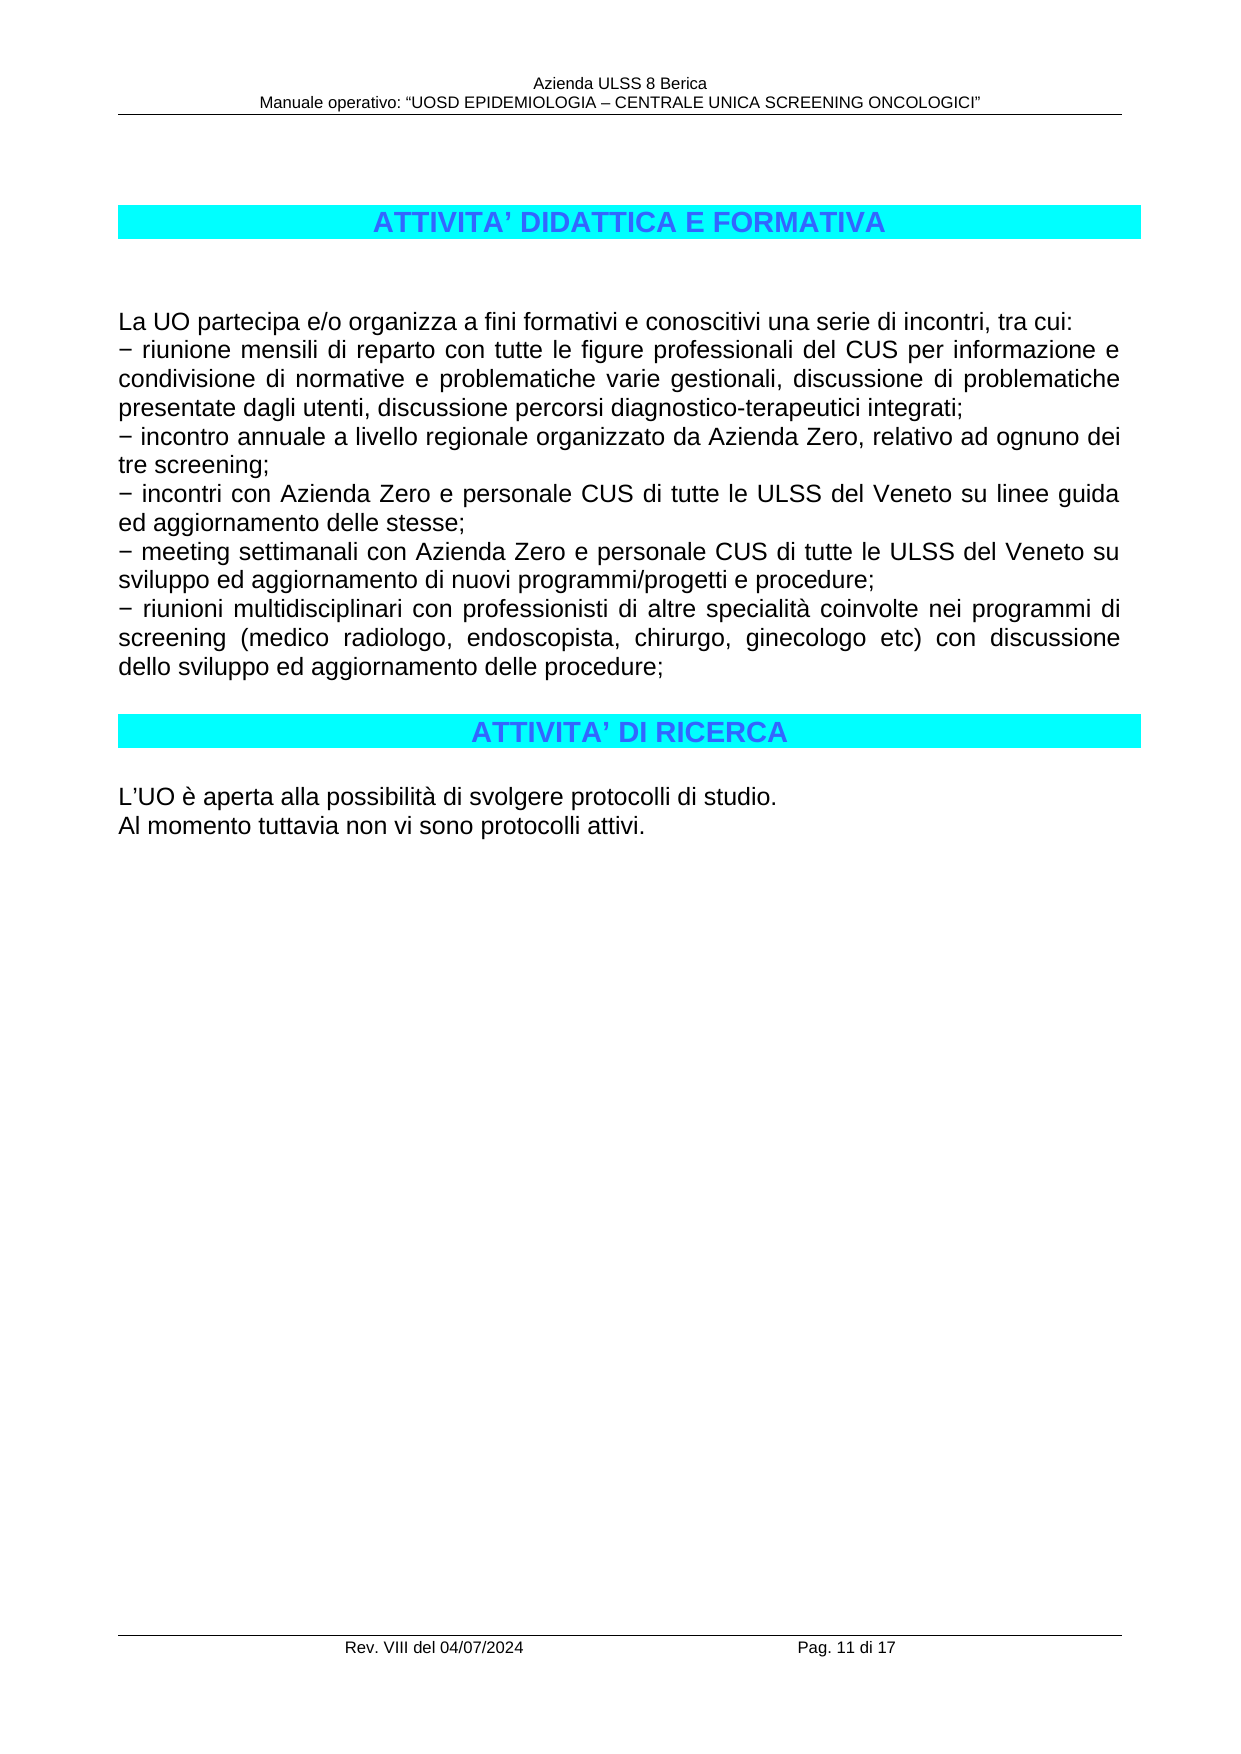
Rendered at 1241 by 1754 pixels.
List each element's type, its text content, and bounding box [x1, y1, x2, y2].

text − meeting settimanali con Azienda Zero e personale CUS di tutte le ULSS del Veneto su sviluppo ed aggiornamento di nuovi programmi/progetti e procedure; [118, 537, 1122, 594]
text − riunione mensili di reparto con tutte le figure professionali del CUS per informazione e condivisione di normative e problematiche varie gestionali, discussione di problematiche presentate dagli utenti, discussione percorsi diagnostico-terapeutici integrati; [118, 336, 1122, 422]
text ATTIVITA’ DI RICERCA [118, 714, 1141, 748]
text L’UO è aperta alla possibilità di svolgere protocolli di studio. [118, 782, 1122, 811]
text − incontro annuale a livello regionale organizzato da Azienda Zero, relativo ad ognuno dei tre screening; [118, 422, 1122, 479]
text ATTIVITA’ DIDATTICA E FORMATIVA [118, 205, 1141, 239]
text − riunioni multidisciplinari con professionisti di altre specialità coinvolte nei programmi di screening (medico radiologo, endoscopista, chirurgo, ginecologo etc) con discussione dello sviluppo ed aggiornamento delle procedure; [118, 594, 1122, 681]
text Al momento tuttavia non vi sono protocolli attivi. [118, 811, 1122, 840]
text La UO partecipa e/o organizza a fini formativi e conoscitivi una serie di incontri, tra cui: [118, 307, 1122, 336]
text − incontri con Azienda Zero e personale CUS di tutte le ULSS del Veneto su linee guida ed aggiornamento delle stesse; [118, 479, 1122, 537]
